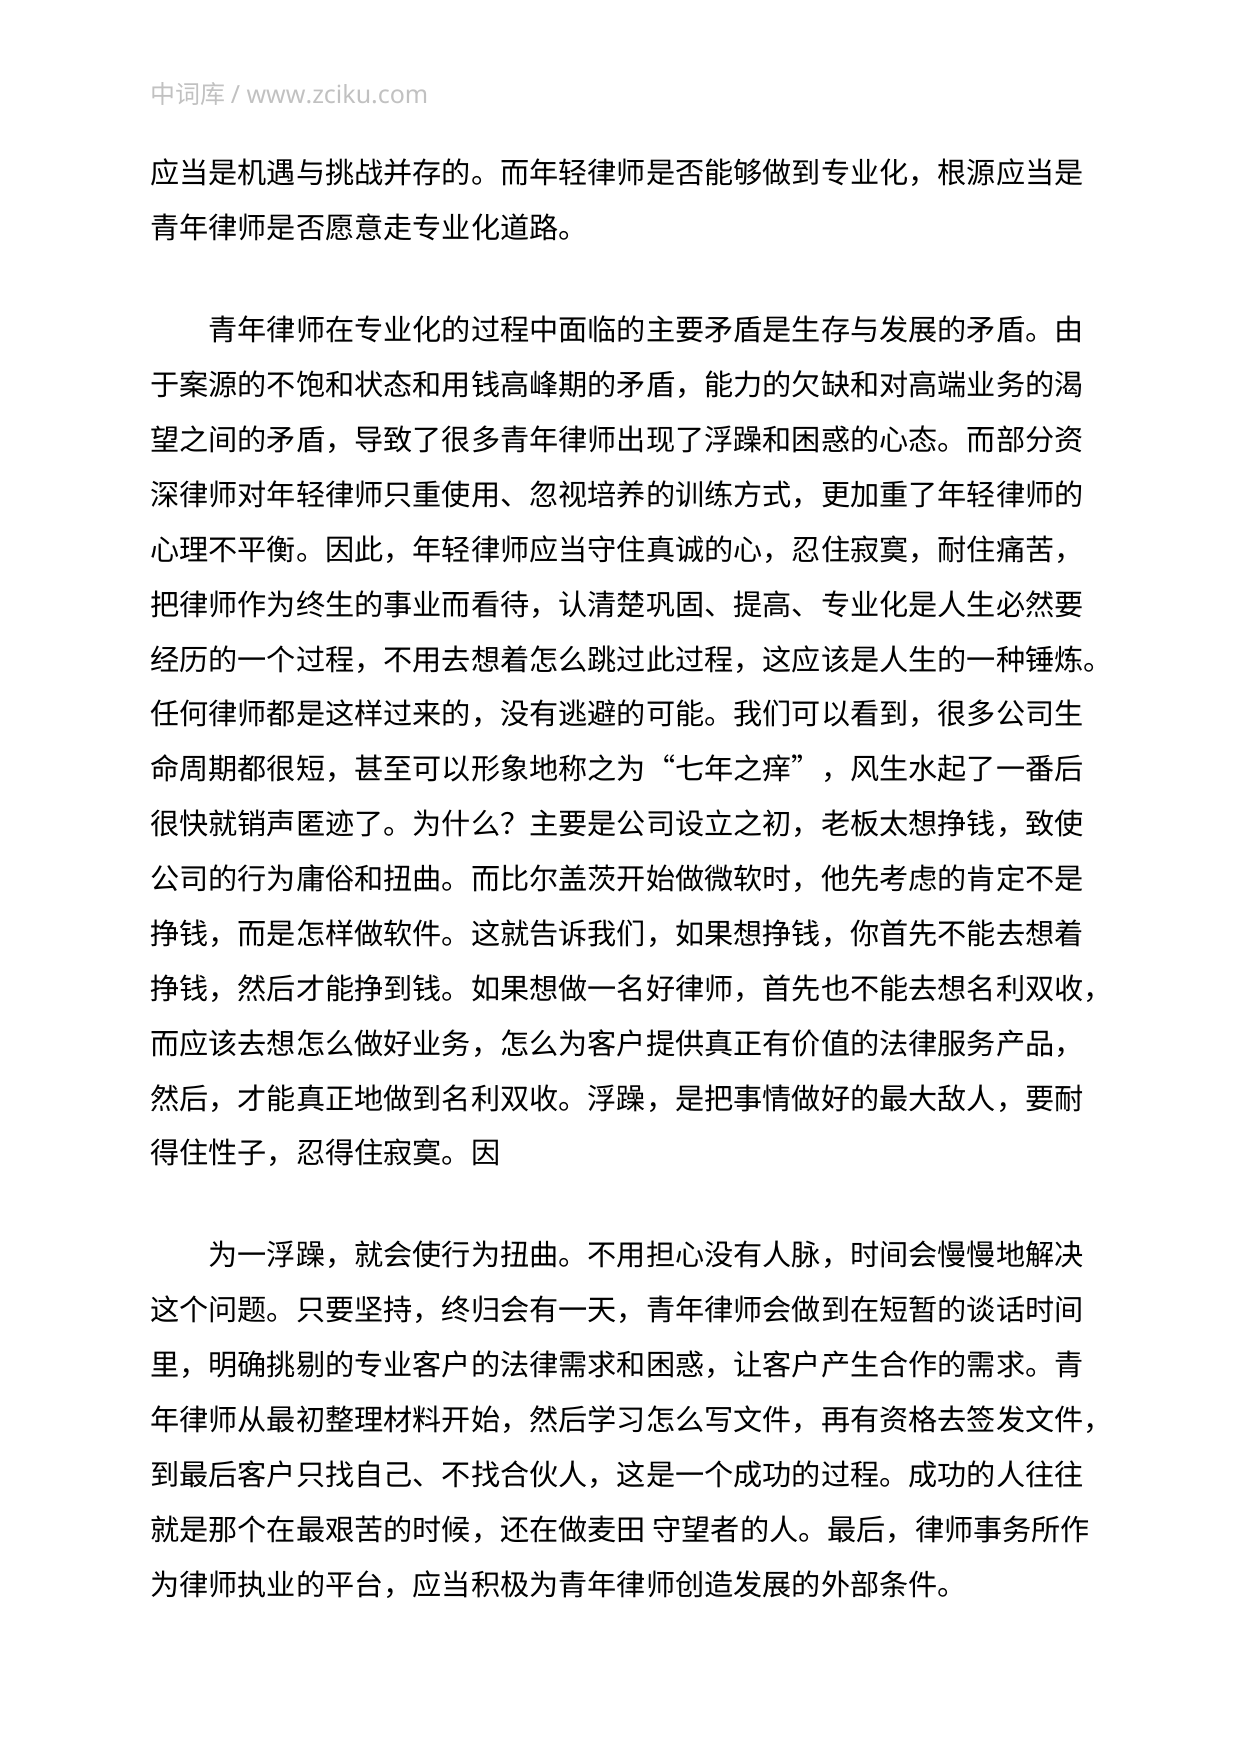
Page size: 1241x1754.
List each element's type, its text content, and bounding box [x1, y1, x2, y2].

text 为一浮躁，就会使行为扭曲。不用担心没有人脉，时间会慢慢地解决这个问题。只要坚持，终归会有一天，青年律师会做到在短暂的谈话时间里，明确挑剔的专业客户的法律需求和困惑，让客户产生合作的需求。青年律师从最初整理材料开始，然后学习怎么写文件，再有资格去签发文件，到最后客户只找自己、不找合伙人，这是一个成功的过程。成功的人往往就是那个在最艰苦的时候，还在做麦田 守望者的人。最后，律师事务所作为律师执业的平台，应当积极为青年律师创造发展的外部条件。 [150, 1232, 1090, 1603]
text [150, 150, 1090, 247]
text 青年律师在专业化的过程中面临的主要矛盾是生存与发展的矛盾。由于案源的不饱和状态和用钱高峰期的矛盾，能力的欠缺和对高端业务的渴望之间的矛盾，导致了很多青年律师出现了浮躁和困惑的心态。而部分资深律师对年轻律师只重使用、忽视培养的训练方式，更加重了年轻律师的心理不平衡。因此，年轻律师应当守住真诚的心，忍住寂寞，耐住痛苦，把律师作为终生的事业而看待，认清楚巩固、提高、专业化是人生必然要经历的一个过程，不用去想着怎么跳过此过程，这应该是人生的一种锤炼。任何律师都是这样过来的，没有逃避的可能。我们可以看到，很多公司生命周期都很短，甚至可以形象地称之为“七年之痒”，风生水起了一番后很快就销声匿迹了。为什么？主要是公司设立之初，老板太想挣钱，致使公司的行为庸俗和扭曲。而比尔盖茨开始做微软时，他先考虑的肯定不是挣钱，而是怎样做软件。这就告诉我们，如果想挣钱，你首先不能去想着挣钱，然后才能挣到钱。如果想做一名好律师，首先也不能去想名利双收，而应该去想怎么做好业务，怎么为客户提供真正有价值的法律服务产品，然后，才能真正地做到名利双收。浮躁，是把事情做好的最大敌人，要耐得住性子，忍得住寂寞。因 [150, 307, 1090, 1172]
